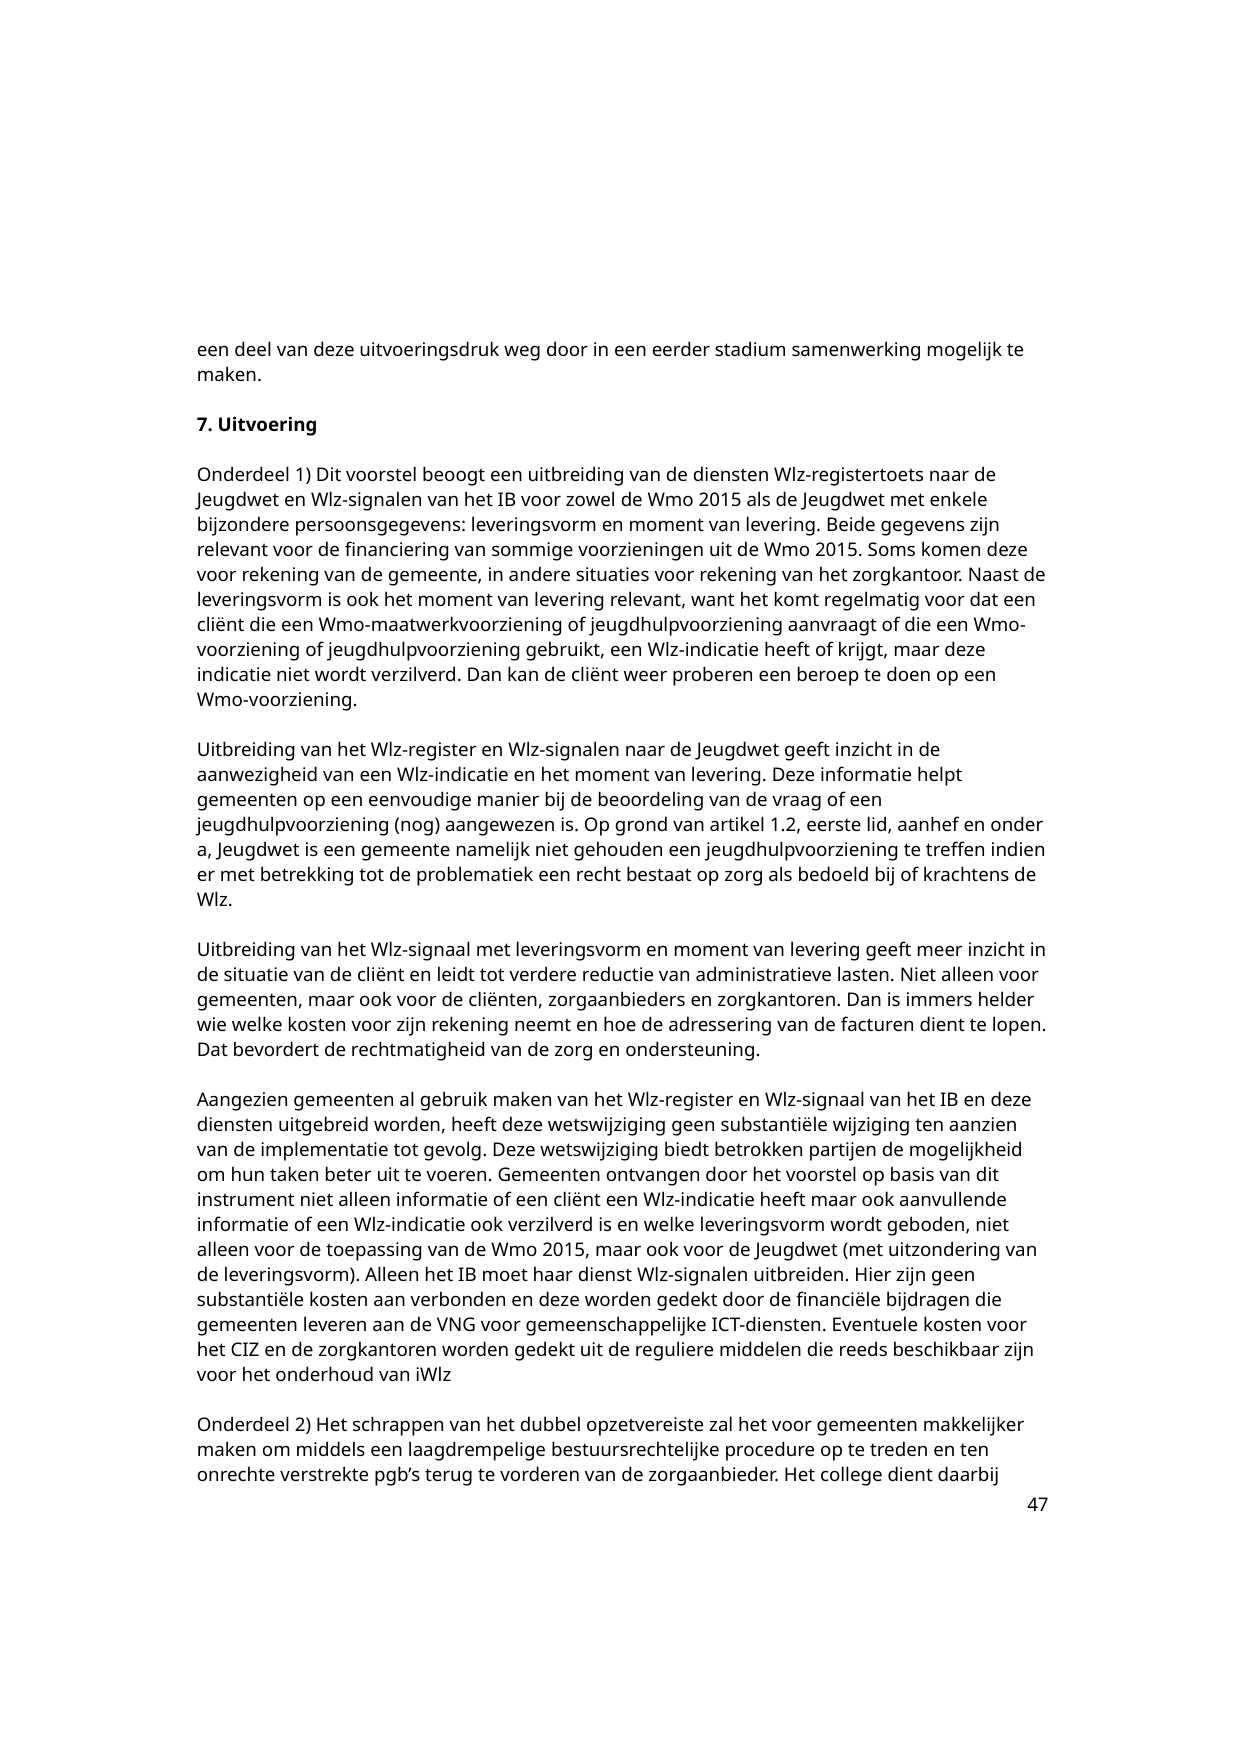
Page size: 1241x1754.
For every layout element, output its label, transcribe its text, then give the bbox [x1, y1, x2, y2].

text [197, 1412, 1048, 1487]
text Uitbreiding van het Wlz-register en Wlz-signalen naar de Jeugdwet geeft inzicht in de aanwezigheid van een Wlz-indicatie en het moment van levering. Deze informatie helpt gemeenten op een eenvoudige manier bij de beoordeling van de vraag of een jeugdhulpvoorziening (nog) aangewezen is. Op grond van artikel 1.2, eerste lid, aanhef en onder a, Jeugdwet is een gemeente namelijk niet gehouden een jeugdhulpvoorziening te treffen indien er met betrekking tot de problematiek een recht bestaat op zorg als bedoeld bij of krachtens de Wlz. [197, 737, 1048, 912]
text Aangezien gemeenten al gebruik maken van het Wlz-register en Wlz-signaal van het IB en deze diensten uitgebreid worden, heeft deze wetswijziging geen substantiële wijziging ten aanzien van de implementatie tot gevolg. Deze wetswijziging biedt betrokken partijen de mogelijkheid om hun taken beter uit te voeren. Gemeenten ontvangen door het voorstel op basis van dit instrument niet alleen informatie of een cliënt een Wlz-indicatie heeft maar ook aanvullende informatie of een Wlz-indicatie ook verzilverd is en welke leveringsvorm wordt geboden, niet alleen voor de toepassing van de Wmo 2015, maar ook voor de Jeugdwet (met uitzondering van de leveringsvorm). Alleen het IB moet haar dienst Wlz-signalen uitbreiden. Hier zijn geen substantiële kosten aan verbonden en deze worden gedekt door de financiële bijdragen die gemeenten leveren aan de VNG voor gemeenschappelijke ICT-diensten. Eventuele kosten voor het CIZ en de zorgkantoren worden gedekt uit de reguliere middelen die reeds beschikbaar zijn voor het onderhoud van iWlz [197, 1087, 1048, 1387]
text Uitbreiding van het Wlz-signaal met leveringsvorm en moment van levering geeft meer inzicht in de situatie van de cliënt en leidt tot verdere reductie van administratieve lasten. Niet alleen voor gemeenten, maar ook voor de cliënten, zorgaanbieders en zorgkantoren. Dan is immers helder wie welke kosten voor zijn rekening neemt en hoe de adressering van de facturen dient te lopen. Dat bevordert de rechtmatigheid van de zorg en ondersteuning. [197, 937, 1048, 1062]
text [197, 337, 1048, 712]
